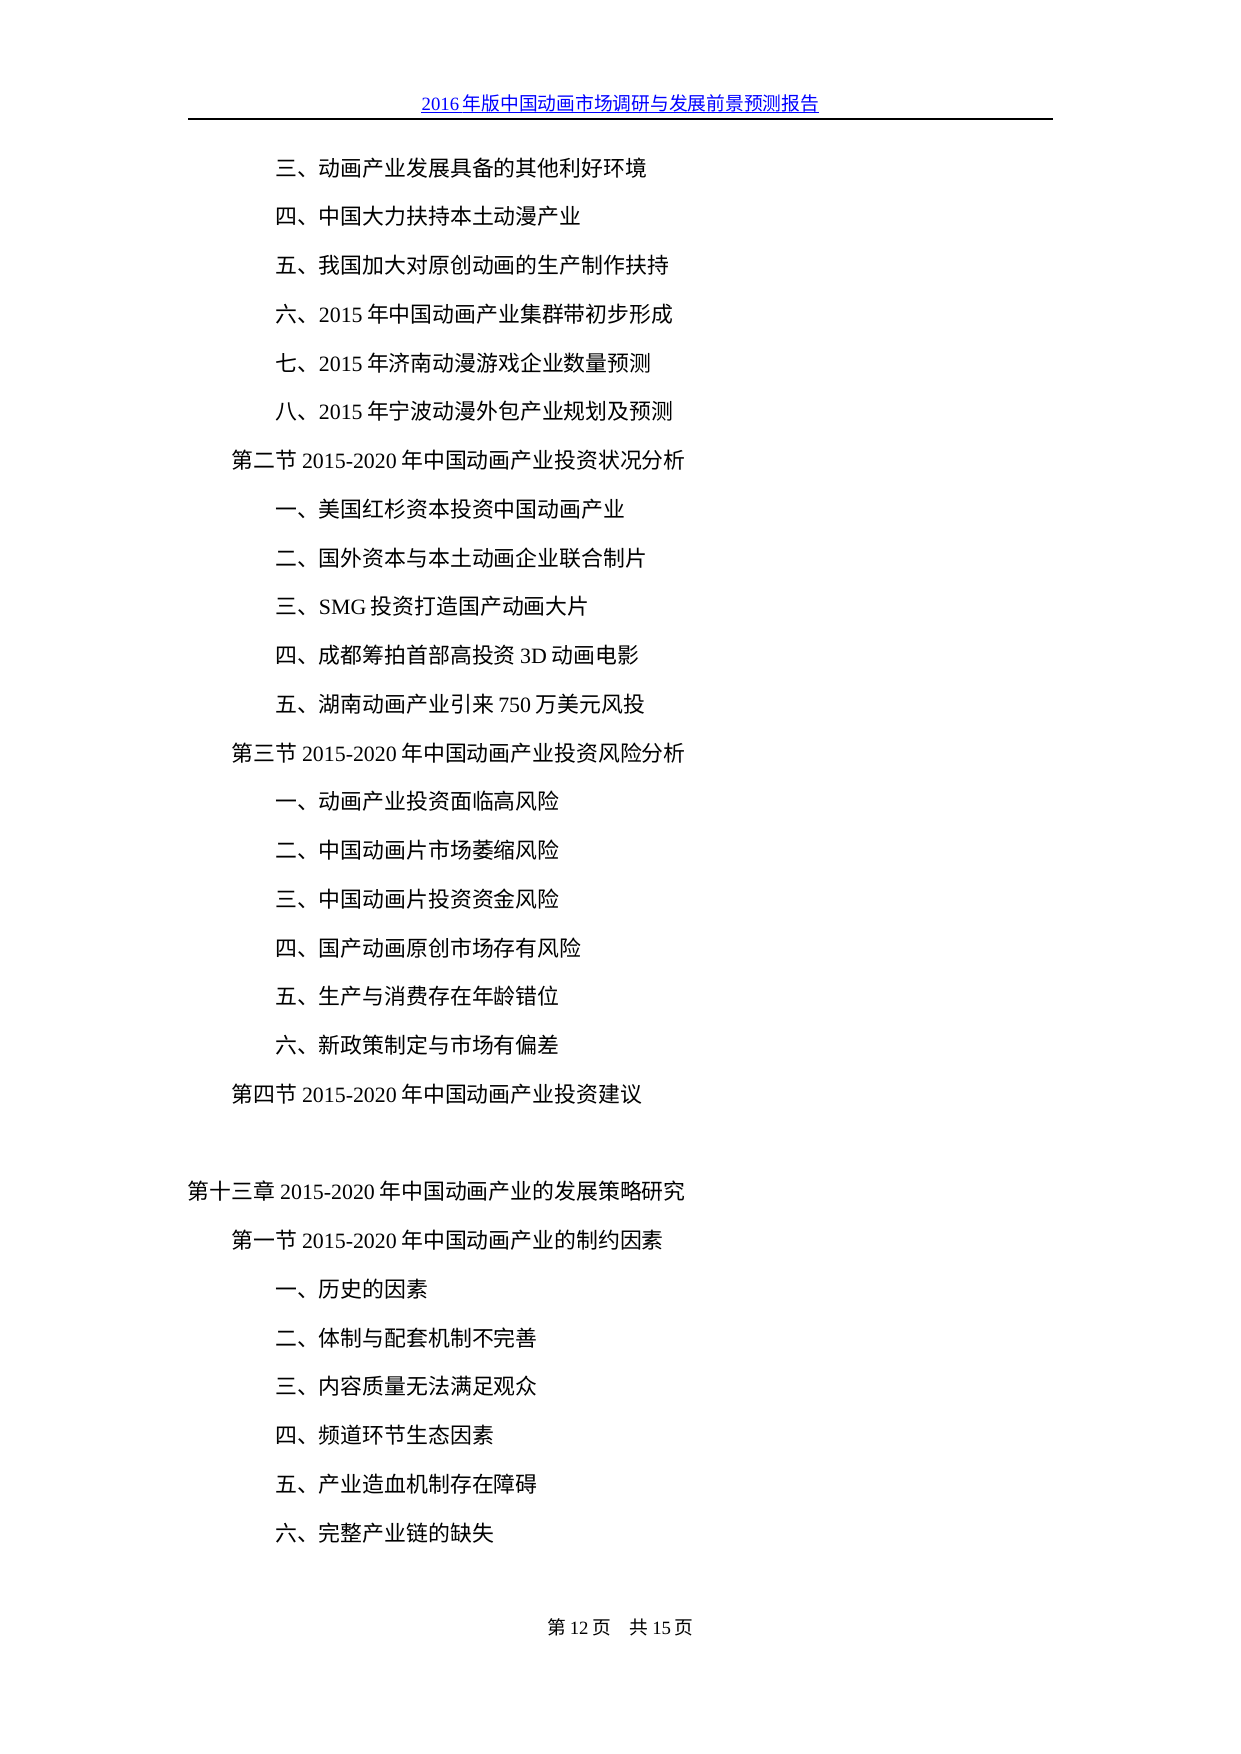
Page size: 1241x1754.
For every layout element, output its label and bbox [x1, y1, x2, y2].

text [187, 150, 1053, 1548]
